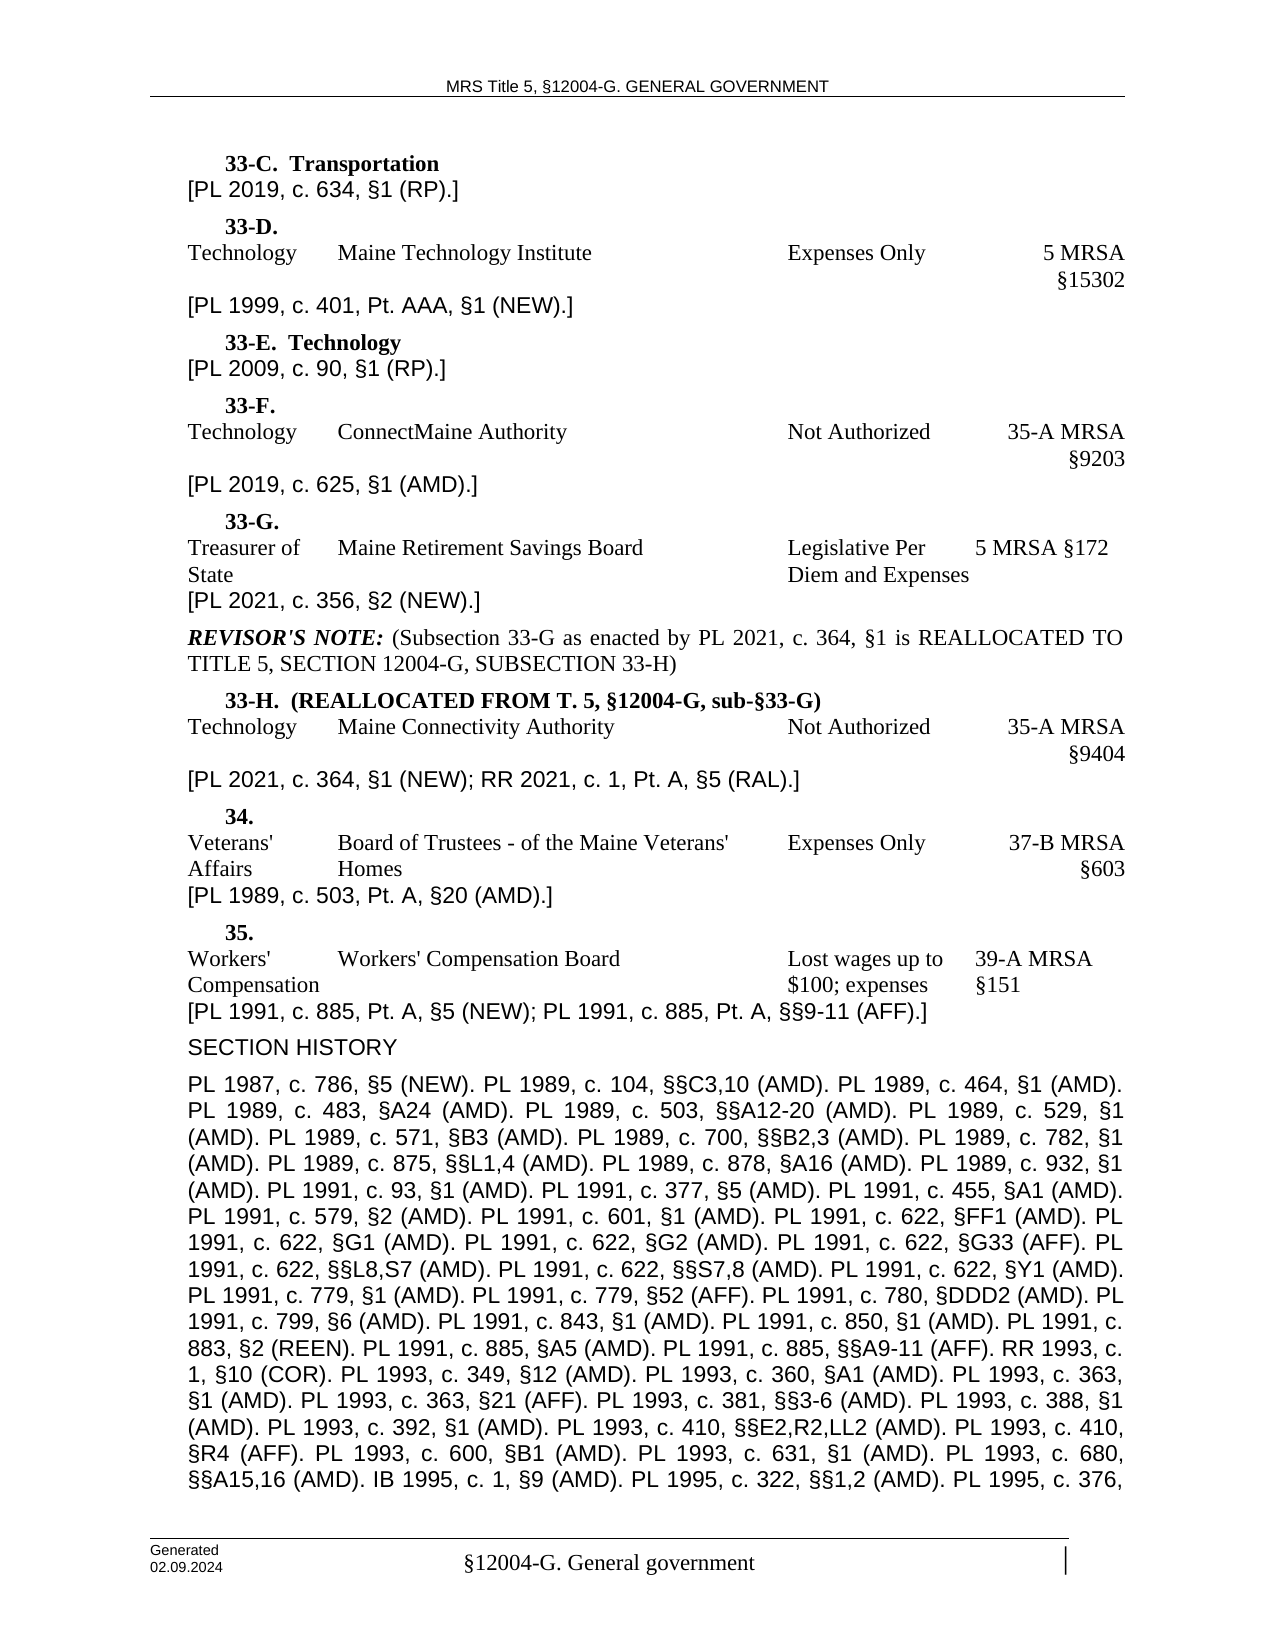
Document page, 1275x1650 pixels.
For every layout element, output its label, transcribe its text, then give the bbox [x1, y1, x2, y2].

text [PL 1999, c. 401, Pt. AAA, §1 (NEW).] [187, 292, 1125, 318]
text [PL 2021, c. 356, §2 (NEW).] [187, 587, 1125, 613]
table_header 5 MRSA §15302 [975, 240, 1125, 292]
text [PL 2009, c. 90, §1 (RP).] [187, 355, 1125, 382]
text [187, 1071, 1125, 1493]
table_header Maine Retirement Savings Board [338, 534, 787, 587]
text 34. [187, 803, 1125, 829]
text 33-D. [187, 213, 1125, 239]
table_header 39‑A MRSA §151 [975, 945, 1125, 998]
text [PL 2019, c. 625, §1 (AMD).] [187, 471, 1125, 497]
text [PL 1991, c. 885, Pt. A, §5 (NEW); PL 1991, c. 885, Pt. A, §§9-11 (AFF).] [187, 998, 1125, 1024]
table_header 37‑B MRSA §603 [975, 829, 1125, 882]
table_header Maine Connectivity Authority [338, 713, 787, 766]
table_header Not Authorized [788, 713, 975, 766]
table_header Treasurer of State [188, 534, 337, 587]
table_header Board of Trustees - of the Maine Veterans' Homes [338, 829, 787, 882]
table_header 35‑A MRSA §9404 [975, 713, 1125, 766]
table_header Lost wages up to $100; expenses [788, 945, 975, 998]
table_header Veterans' Affairs [188, 829, 337, 882]
text 33-E. Technology [187, 329, 1125, 355]
table_header Workers' Compensation [188, 945, 337, 998]
table_header Workers' Compensation Board [338, 945, 787, 998]
table_header 5 MRSA §172 [975, 534, 1125, 587]
text 33-F. [187, 392, 1125, 418]
text 33-C. Transportation [187, 150, 1125, 176]
text SECTION HISTORY [187, 1034, 1125, 1061]
text 33-H. (REALLOCATED FROM T. 5, §12004-G, sub-§33-G) [187, 687, 1125, 713]
text 35. [187, 918, 1125, 945]
table_header Legislative Per Diem and Expenses [788, 534, 975, 587]
table_header Technology [188, 713, 337, 766]
table_header ConnectMaine Authority [338, 419, 787, 471]
table_header 35‑A MRSA §9203 [975, 419, 1125, 471]
table_header Maine Technology Institute [338, 240, 787, 292]
table_header Expenses Only [788, 829, 975, 882]
table_header Technology [188, 240, 337, 292]
text [PL 1989, c. 503, Pt. A, §20 (AMD).] [187, 882, 1125, 908]
text 33-G. [187, 508, 1125, 534]
table_header Expenses Only [788, 240, 975, 292]
text Revisor's Note: (Subsection 33-G as enacted by PL 2021, c. 364, §1 is REALLOCATED TO TITLE 5, SECTION 12004-G, SUBSECTION 33-H) [187, 624, 1125, 676]
text [PL 2021, c. 364, §1 (NEW); RR 2021, c. 1, Pt. A, §5 (RAL).] [187, 766, 1125, 792]
table_header Technology [188, 419, 337, 471]
table_header Not Authorized [788, 419, 975, 471]
text [PL 2019, c. 634, §1 (RP).] [187, 176, 1125, 203]
